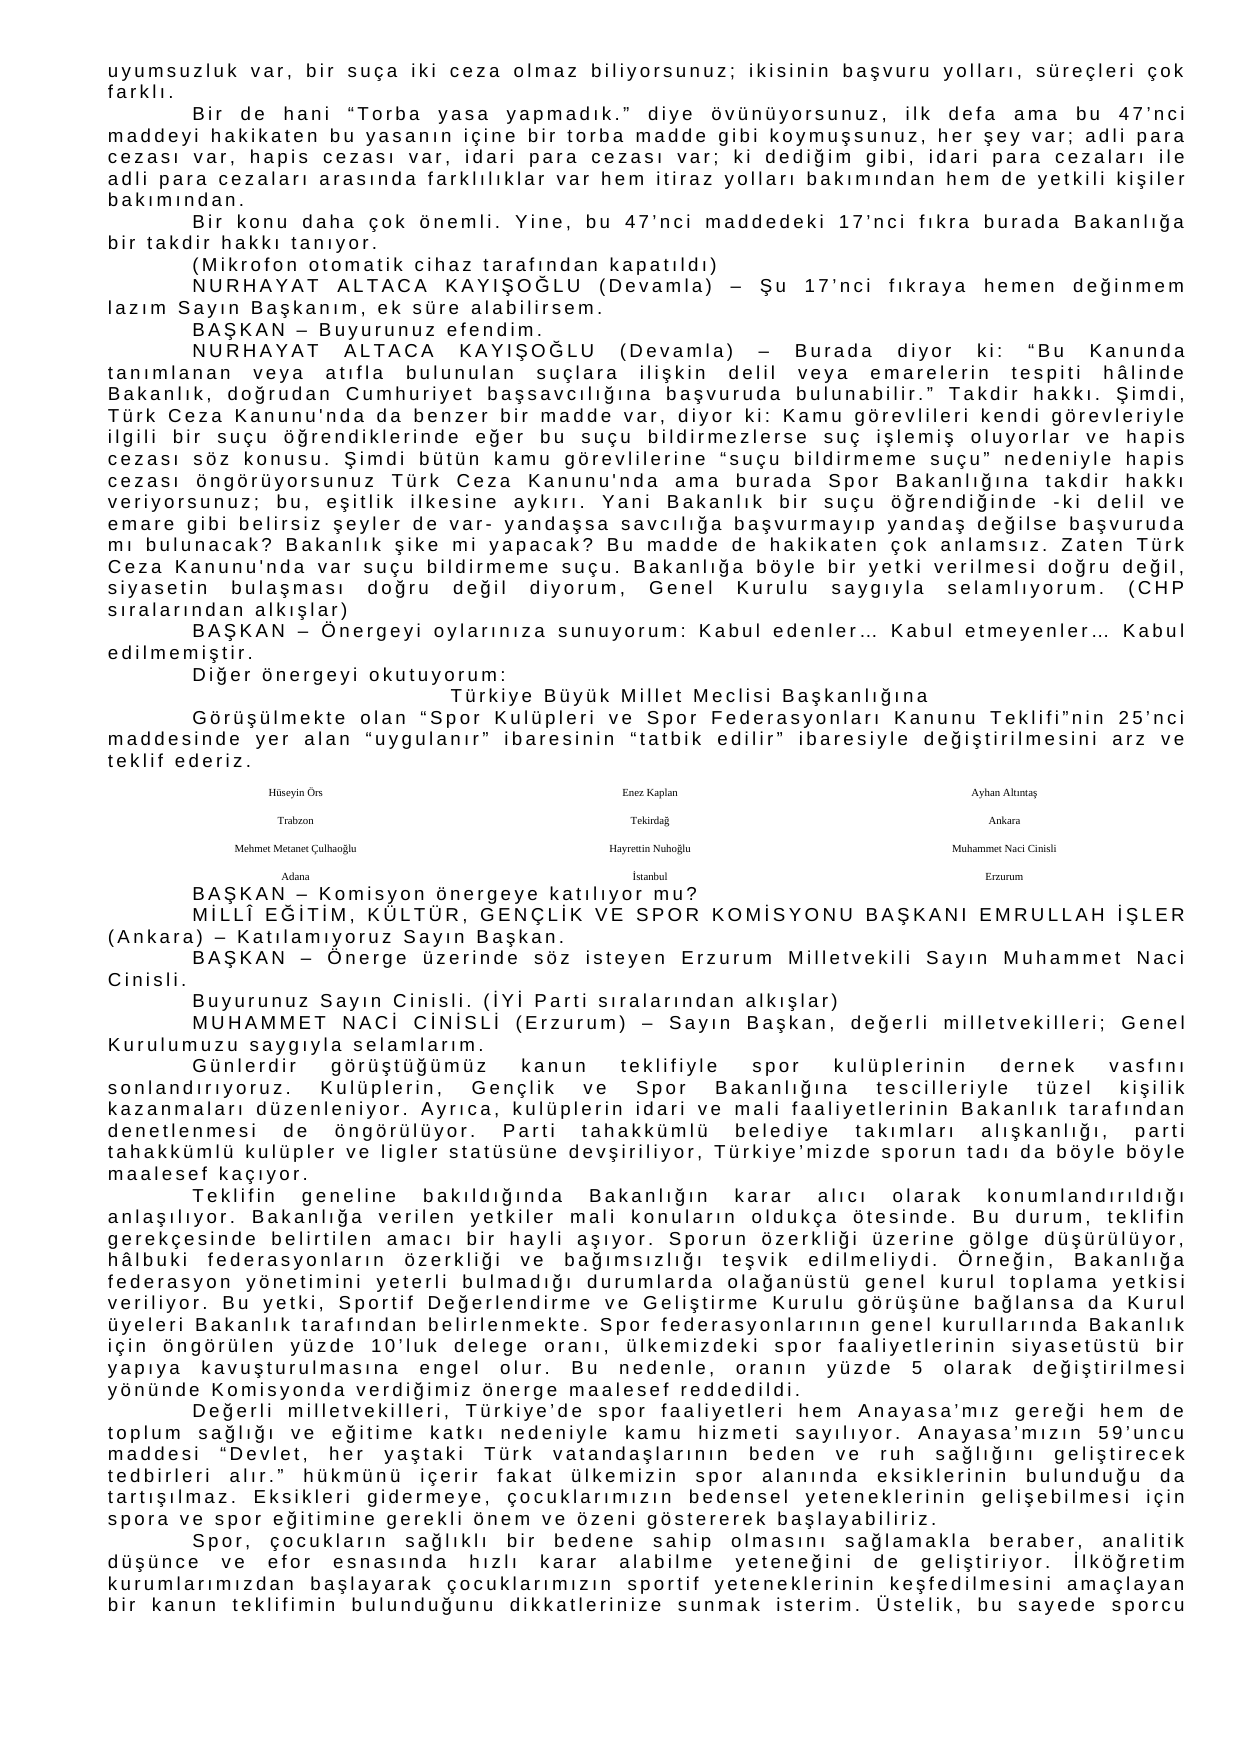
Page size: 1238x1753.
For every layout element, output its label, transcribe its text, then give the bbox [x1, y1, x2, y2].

text Hüseyin Örs Enez Kaplan Ayhan Altıntaş [108, 777, 1186, 799]
text Teklifin geneline bakıldığında Bakanlığın karar alıcı olarak konumlandırıldığı anlaşılıyor. Bakanlığa verilen yetkiler mali konuların oldukça ötesinde. Bu durum, teklifin gerekçesinde belirtilen amacı bir hayli aşıyor. Sporun özerkliği üzerine gölge düşürülüyor, hâlbuki federasyonların özerkliği ve bağımsızlığı teşvik edilmeliydi. Örneğin, Bakanlığa federasyon yönetimini yeterli bulmadığı durumlarda olağanüstü genel kurul toplama yetkisi veriliyor. Bu yetki, Sportif Değerlendirme ve Geliştirme Kurulu görüşüne bağlansa da Kurul üyeleri Bakanlık tarafından belirlenmekte. Spor federasyonlarının genel kurullarında Bakanlık için öngörülen yüzde 10’luk delege oranı, ülkemizdeki spor faaliyetlerinin siyasetüstü bir yapıya kavuşturulmasına engel olur. Bu nedenle, oranın yüzde 5 olarak değiştirilmesi yönünde Komisyonda verdiğimiz önerge maalesef reddedildi. [108, 1184, 1186, 1400]
text Mehmet Metanet Çulhaoğlu Hayrettin Nuhoğlu Muhammet Naci Cinisli [108, 833, 1186, 855]
text Bir de hani “Torba yasa yapmadık.” diye övünüyorsunuz, ilk defa ama bu 47’nci maddeyi hakikaten bu yasanın içine bir torba madde gibi koymuşsunuz, her şey var; adli para cezası var, hapis cezası var, idari para cezası var; ki dediğim gibi, idari para cezaları ile adli para cezaları arasında farklılıklar var hem itiraz yolları bakımından hem de yetkili kişiler bakımından. [108, 103, 1186, 211]
text Buyurunuz Sayın Cinisli. (İYİ Parti sıralarından alkışlar) [108, 990, 1186, 1012]
text BAŞKAN – Önerge üzerinde söz isteyen Erzurum Milletvekili Sayın Muhammet Naci Cinisli. [108, 947, 1186, 990]
text Adana İstanbul Erzurum [108, 861, 1186, 882]
text Günlerdir görüştüğümüz kanun teklifiyle spor kulüplerinin dernek vasfını sonlandırıyoruz. Kulüplerin, Gençlik ve Spor Bakanlığına tescilleriyle tüzel kişilik kazanmaları düzenleniyor. Ayrıca, kulüplerin idari ve mali faaliyetlerinin Bakanlık tarafından denetlenmesi de öngörülüyor. Parti tahakkümlü belediye takımları alışkanlığı, parti tahakkümlü kulüpler ve ligler statüsüne devşiriliyor, Türkiye’mizde sporun tadı da böyle böyle maalesef kaçıyor. [108, 1055, 1186, 1184]
text (Mikrofon otomatik cihaz tarafından kapatıldı) [108, 254, 1186, 275]
text BAŞKAN – Komisyon önergeye katılıyor mu? [108, 882, 1186, 904]
text NURHAYAT ALTACA KAYIŞOĞLU (Devamla) – Burada diyor ki: “Bu Kanunda tanımlanan veya atıfla bulunulan suçlara ilişkin delil veya emarelerin tespiti hâlinde Bakanlık, doğrudan Cumhuriyet başsavcılığına başvuruda bulunabilir.” Takdir hakkı. Şimdi, Türk Ceza Kanunu'nda da benzer bir madde var, diyor ki: Kamu görevlileri kendi görevleriyle ilgili bir suçu öğrendiklerinde eğer bu suçu bildirmezlerse suç işlemiş oluyorlar ve hapis cezası söz konusu. Şimdi bütün kamu görevlilerine “suçu bildirmeme suçu” nedeniyle hapis cezası öngörüyorsunuz Türk Ceza Kanunu'nda ama burada Spor Bakanlığına takdir hakkı veriyorsunuz; bu, eşitlik ilkesine aykırı. Yani Bakanlık bir suçu öğrendiğinde -ki delil ve emare gibi belirsiz şeyler de var- yandaşsa savcılığa başvurmayıp yandaş değilse başvuruda mı bulunacak? Bakanlık şike mi yapacak? Bu madde de hakikaten çok anlamsız. Zaten Türk Ceza Kanunu'nda var suçu bildirmeme suçu. Bakanlığa böyle bir yetki verilmesi doğru değil, siyasetin bulaşması doğru değil diyorum, Genel Kurulu saygıyla selamlıyorum. (CHP sıralarından alkışlar) [108, 340, 1186, 620]
text NURHAYAT ALTACA KAYIŞOĞLU (Devamla) – Şu 17’nci fıkraya hemen değinmem lazım Sayın Başkanım, ek süre alabilirsem. [108, 275, 1186, 318]
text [108, 60, 1186, 103]
text Trabzon Tekirdağ Ankara [108, 805, 1186, 827]
text Görüşülmekte olan “Spor Kulüpleri ve Spor Federasyonları Kanunu Teklifi”nin 25’nci maddesinde yer alan “uygulanır” ibaresinin “tatbik edilir” ibaresiyle değiştirilmesini arz ve teklif ederiz. [108, 707, 1186, 771]
text Diğer önergeyi okutuyorum: [108, 663, 1186, 685]
text Bir konu daha çok önemli. Yine, bu 47’nci maddedeki 17’nci fıkra burada Bakanlığa bir takdir hakkı tanıyor. [108, 211, 1186, 254]
text BAŞKAN – Buyurunuz efendim. [108, 318, 1186, 340]
text Değerli milletvekilleri, Türkiye’de spor faaliyetleri hem Anayasa’mız gereği hem de toplum sağlığı ve eğitime katkı nedeniyle kamu hizmeti sayılıyor. Anayasa’mızın 59’uncu maddesi “Devlet, her yaştaki Türk vatandaşlarının beden ve ruh sağlığını geliştirecek tedbirleri alır.” hükmünü içerir fakat ülkemizin spor alanında eksiklerinin bulunduğu da tartışılmaz. Eksikleri gidermeye, çocuklarımızın bedensel yeteneklerinin gelişebilmesi için spora ve spor eğitimine gerekli önem ve özeni göstererek başlayabiliriz. [108, 1400, 1186, 1529]
text MUHAMMET NACİ CİNİSLİ (Erzurum) – Sayın Başkan, değerli milletvekilleri; Genel Kurulumuzu saygıyla selamlarım. [108, 1012, 1186, 1055]
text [108, 1529, 1186, 1616]
text BAŞKAN – Önergeyi oylarınıza sunuyorum: Kabul edenler… Kabul etmeyenler… Kabul edilmemiştir. [108, 620, 1186, 663]
text Türkiye Büyük Millet Meclisi Başkanlığına [108, 685, 1186, 707]
text MİLLÎ EĞİTİM, KÜLTÜR, GENÇLİK VE SPOR KOMİSYONU BAŞKANI EMRULLAH İŞLER (Ankara) – Katılamıyoruz Sayın Başkan. [108, 904, 1186, 947]
